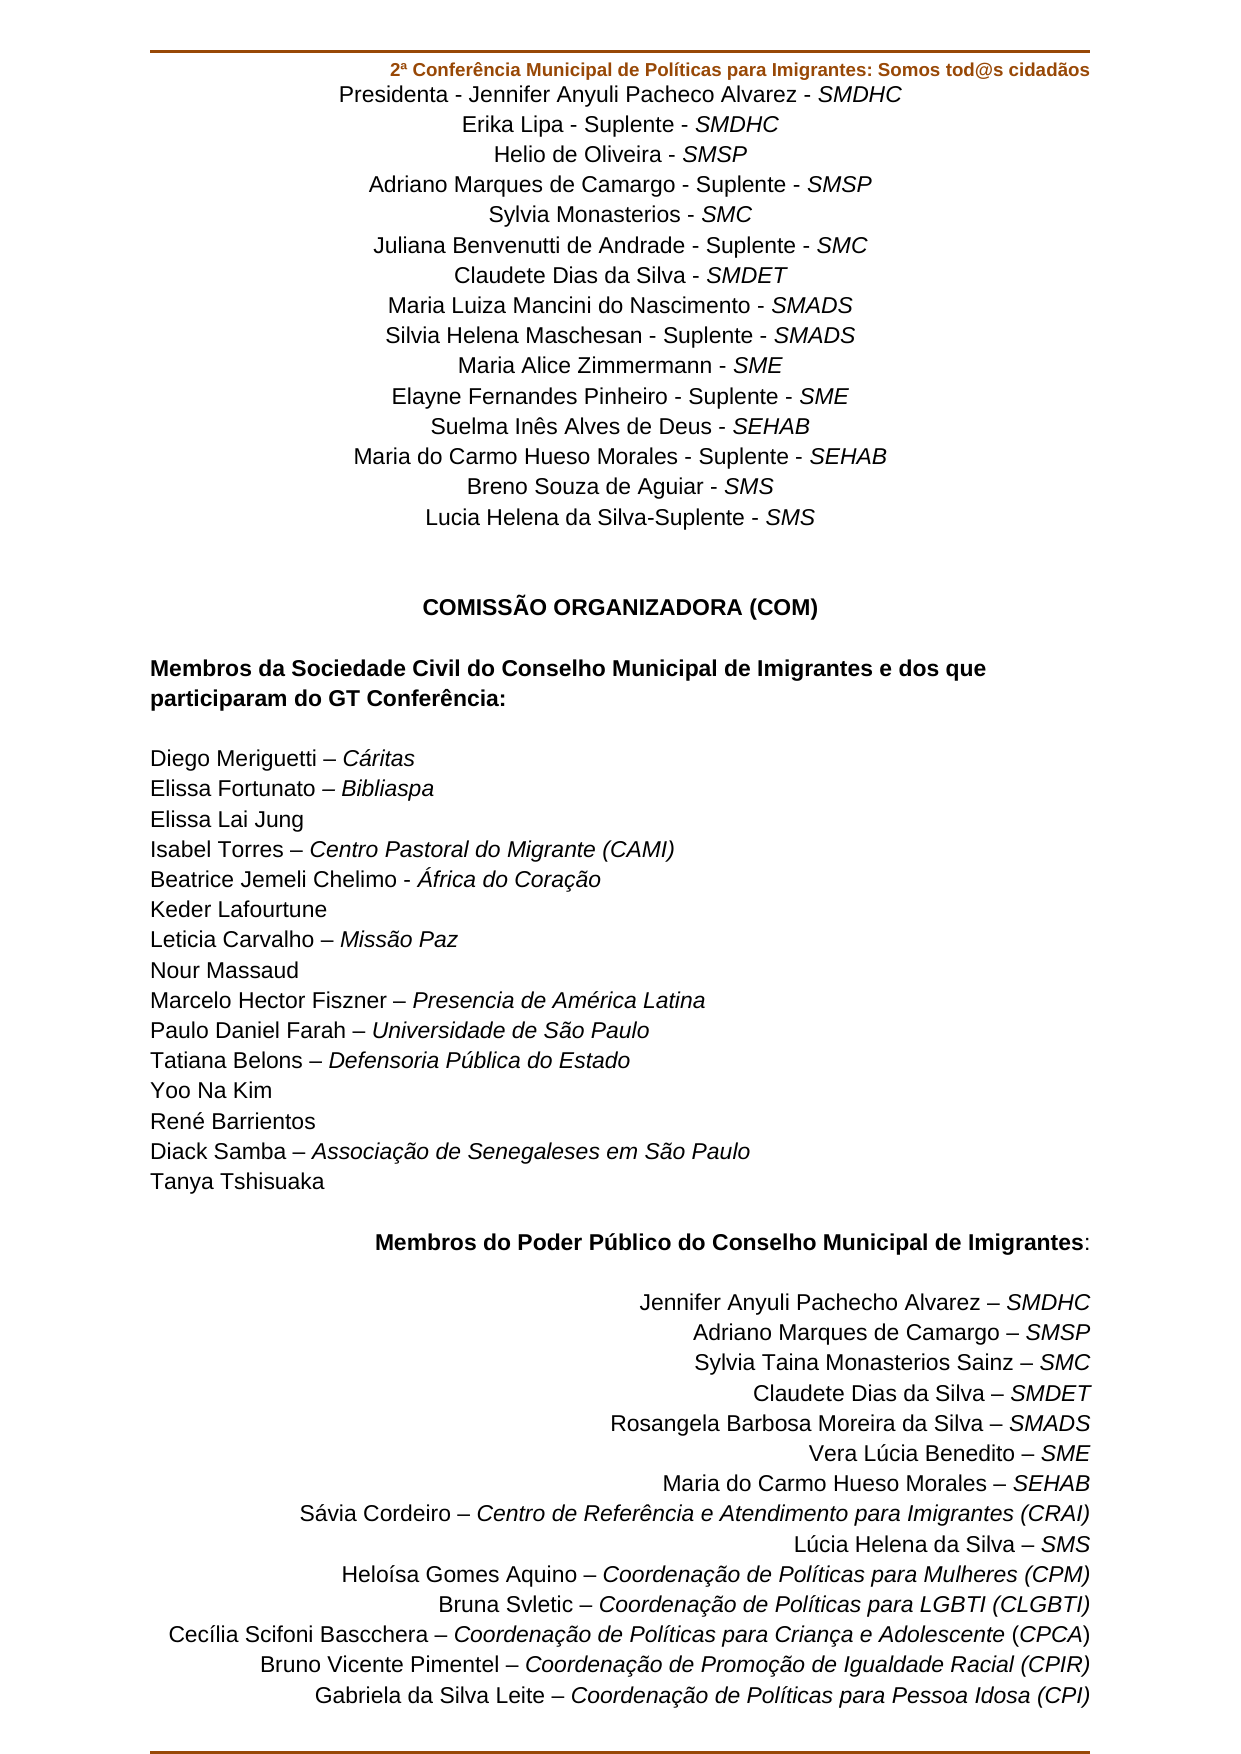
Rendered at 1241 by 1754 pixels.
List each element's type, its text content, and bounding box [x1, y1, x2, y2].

text Leticia Carvalho – Missão Paz [150, 926, 1090, 953]
text Cecília Scifoni Bascchera – Coordenação de Políticas para Criança e Adolescente (CPCA) [150, 1621, 1090, 1647]
text Isabel Torres – Centro Pastoral do Migrante (CAMI) [150, 836, 1090, 862]
text Maria do Carmo Hueso Morales - Suplente - SEHAB [150, 443, 1090, 469]
text Rosangela Barbosa Moreira da Silva – SMADS [150, 1410, 1090, 1436]
text Suelma Inês Alves de Deus - SEHAB [150, 413, 1090, 439]
text Marcelo Hector Fiszner – Presencia de América Latina [150, 987, 1090, 1013]
text Helio de Oliveira - SMSP [150, 141, 1090, 167]
text Keder Lafourtune [150, 896, 1090, 922]
text Lucia Helena da Silva-Suplente - SMS [150, 503, 1090, 530]
text Vera Lúcia Benedito – SME [150, 1440, 1090, 1466]
text Tanya Tshisuaka [150, 1168, 1090, 1194]
text Maria do Carmo Hueso Morales – SEHAB [150, 1470, 1090, 1496]
text Sávia Cordeiro – Centro de Referência e Atendimento para Imigrantes (CRAI) [150, 1500, 1090, 1527]
text Elissa Fortunato – Bibliaspa [150, 775, 1090, 802]
text Elayne Fernandes Pinheiro - Suplente - SME [150, 383, 1090, 409]
text Heloísa Gomes Aquino – Coordenação de Políticas para Mulheres (CPM) [150, 1561, 1090, 1587]
text Paulo Daniel Farah – Universidade de São Paulo [150, 1017, 1090, 1043]
text Presidenta - - SMDHC [150, 81, 1090, 107]
text Jennifer Anyuli Pachecho Alvarez – SMDHC [150, 1289, 1090, 1315]
text Membros do Poder Público do Conselho Municipal de Imigrantes: [150, 1228, 1090, 1255]
text Maria Luiza Mancini do Nascimento - SMADS [150, 292, 1090, 318]
text Membros da Sociedade Civil do Conselho Municipal de Imigrantes e dos que participaram do GT Conferência: [150, 654, 1090, 711]
text Adriano Marques de Camargo - Suplente - SMSP [150, 171, 1090, 197]
text COMISSÃO ORGANIZADORA (COM) [150, 594, 1090, 620]
text Diego Meriguetti – Cáritas [150, 745, 1090, 771]
text Sylvia Monasterios - SMC [150, 201, 1090, 228]
text Maria Alice Zimmermann - SME [150, 352, 1090, 379]
text Breno Souza de Aguiar - SMS [150, 473, 1090, 499]
text Sylvia Taina Monasterios Sainz – SMC [150, 1349, 1090, 1376]
text Adriano Marques de Camargo – SMSP [150, 1319, 1090, 1345]
text Beatrice Jemeli Chelimo - África do Coração [150, 866, 1090, 892]
text Nour Massaud [150, 957, 1090, 983]
text Claudete Dias da Silva – SMDET [150, 1379, 1090, 1406]
text Tatiana Belons – Defensoria Pública do Estado [150, 1047, 1090, 1073]
text Lúcia Helena da Silva – SMS [150, 1531, 1090, 1557]
text Juliana Benvenutti de Andrade - Suplente - SMC [150, 232, 1090, 258]
text Yoo Na Kim [150, 1077, 1090, 1104]
text Elissa Lai Jung [150, 806, 1090, 832]
text Gabriela da Silva Leite – Coordenação de Políticas para Pessoa Idosa (CPI) [150, 1682, 1090, 1708]
text Diack Samba – Associação de Senegaleses [150, 1138, 1090, 1164]
text Erika Lipa - Suplente - SMDHC [150, 111, 1090, 137]
text Bruno Vicente Pimentel – Coordenação de Promoção de Igualdade Racial (CPIR) [150, 1651, 1090, 1678]
text Claudete Dias da Silva - SMDET [150, 262, 1090, 288]
text Bruna Svletic – Coordenação de Políticas para LGBTI (CLGBTI) [150, 1591, 1090, 1617]
text Silvia Helena Maschesan - Suplente - SMADS [150, 322, 1090, 348]
text René Barrientos [150, 1108, 1090, 1134]
